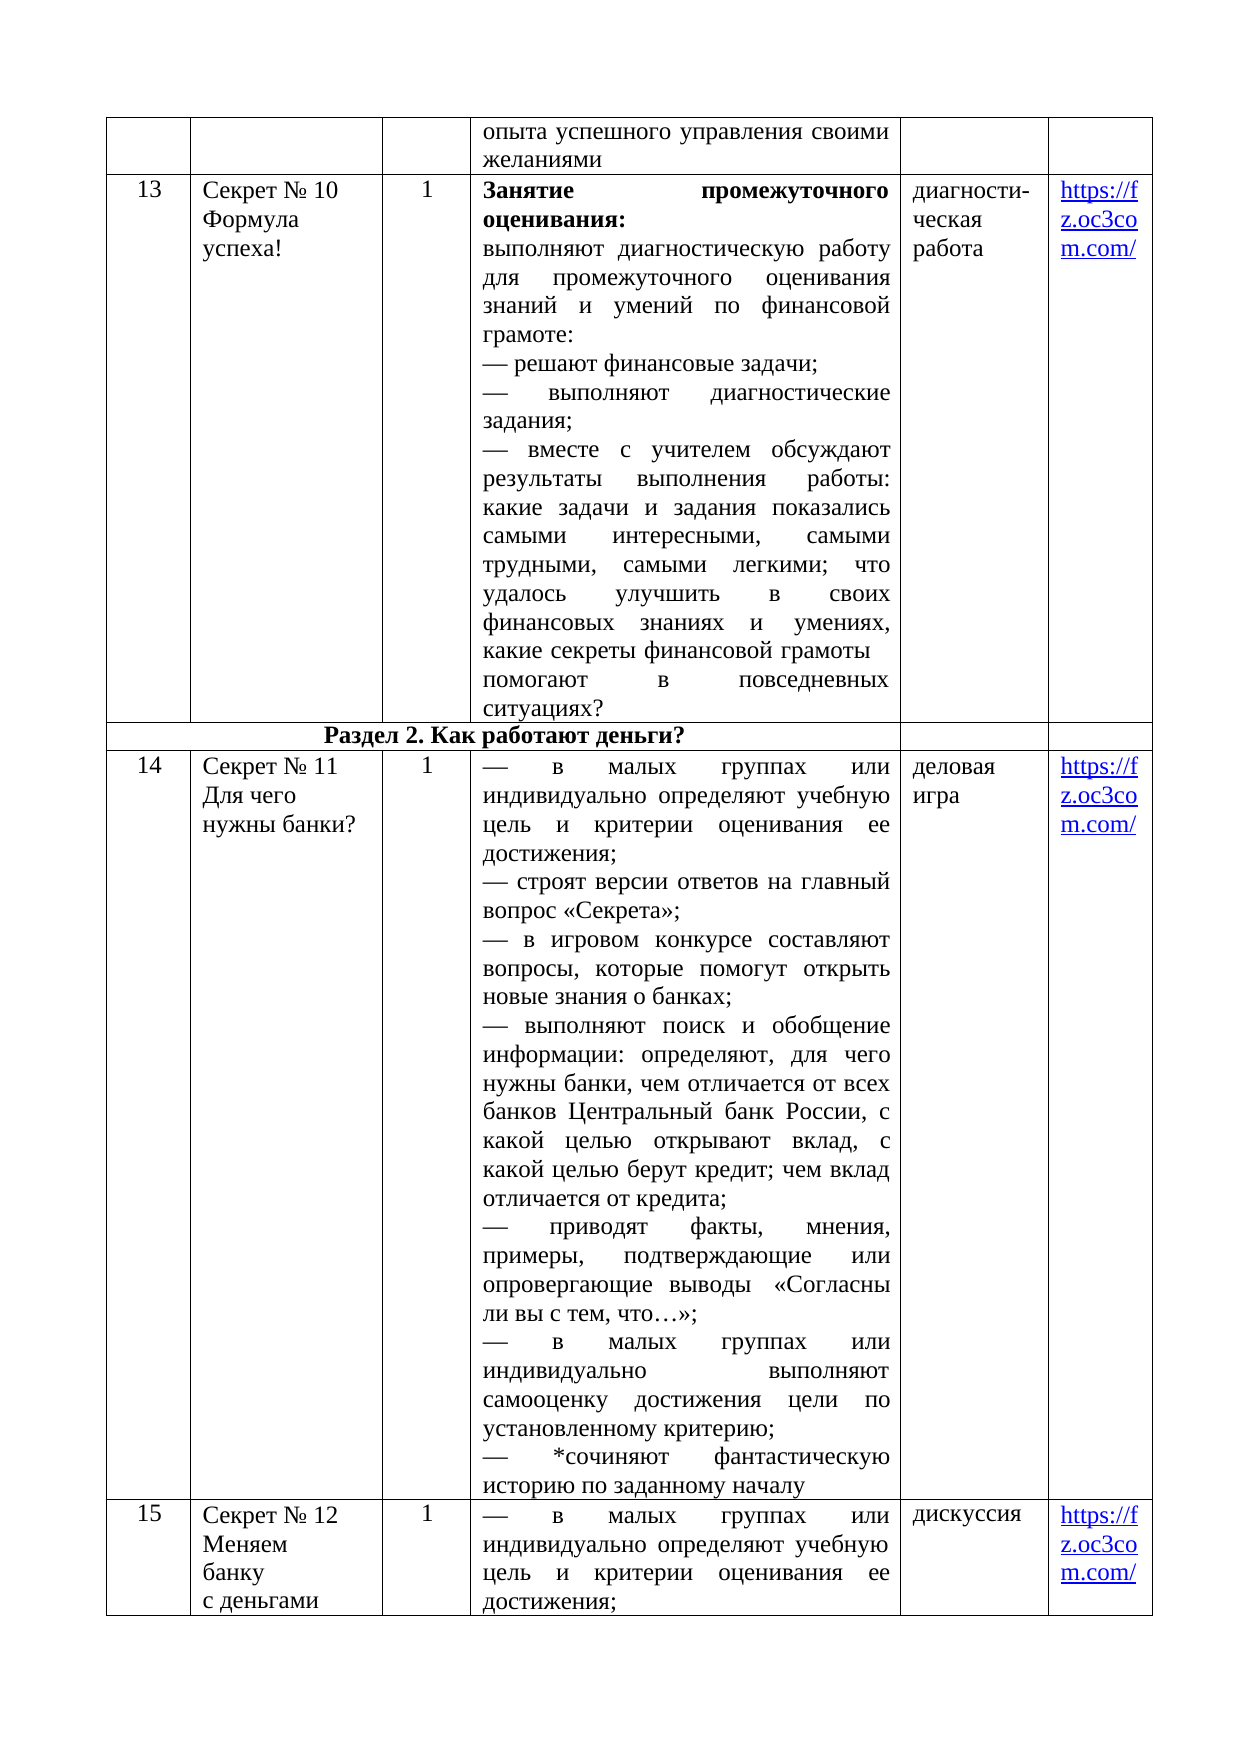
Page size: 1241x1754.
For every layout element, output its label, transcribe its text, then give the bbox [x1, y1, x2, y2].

table_header [383, 118, 470, 174]
table_cell Занятие промежуточного оценивания: выполняют диагностическую работу для промежуточного оценивания знаний и умений по финансовой грамоте: решают финансовые задачи; выполняют диагностические задания; вместе с учителем обсуждают результаты выполнения работы: какие задачи и задания показались самыми интересными, самыми трудными, самыми легкими; что удалось улучшить в своих финансовых знаниях и умениях, какие секреты финансовой грамоты помогают в повседневных ситуациях? [471, 175, 900, 722]
table_header [191, 118, 382, 174]
table_header [1049, 118, 1152, 174]
table_cell https://f z.oc3co m.com/ [1049, 175, 1152, 722]
table_cell Раздел 2. Как работают деньги? [107, 723, 900, 750]
table_cell дискуссия [901, 1500, 1048, 1615]
table_cell в малых группах или индивидуально определяют учебную цель и критерии оценивания ее достижения; строят версии ответов на главный вопрос «Секрета»; в игровом конкурсе составляют вопросы, которые помогут открыть новые знания о банках; выполняют поиск и обобщение информации: определяют, для чего нужны банки, чем отличается от всех банков Центральный банк России, с какой целью открывают вклад, с какой целью берут кредит; чем вклад отличается от кредита; приводят факты, мнения, примеры, подтверждающие или опровергающие выводы «Согласны ли вы с тем, что…»; в малых группах или индивидуально выполняют самооценку достижения цели по установленному критерию; *сочиняют фантастическую историю по заданному началу [471, 751, 900, 1499]
table_cell https://f z.oc3co m.com/ [1049, 751, 1152, 1499]
table_cell Секрет № 10 Формула успеха! [191, 175, 382, 722]
table_header опыта успешного управления своими желаниями [471, 118, 900, 174]
table_cell 13 [107, 175, 190, 722]
table_cell 14 [107, 751, 190, 1499]
table_cell — в малых группах или индивидуально определяют учебную цель и критерии оценивания ее достижения; [471, 1500, 900, 1615]
table_cell [901, 723, 1048, 750]
table_cell 1 [383, 751, 470, 1499]
table_cell деловая игра [901, 751, 1048, 1499]
table_cell 15 [107, 1500, 190, 1615]
table_cell [1049, 723, 1152, 750]
table_cell диагности- ческая работа [901, 175, 1048, 722]
table_header [901, 118, 1048, 174]
table_header [107, 118, 190, 174]
table_cell 1 [383, 175, 470, 722]
table_cell Секрет № 11 Для чего нужны банки? [191, 751, 382, 1499]
table_cell Секрет № 12 Меняем банку с деньгами [191, 1500, 382, 1615]
table_cell https://f z.oc3co m.com/ [1049, 1500, 1152, 1615]
table_cell 1 [383, 1500, 470, 1615]
